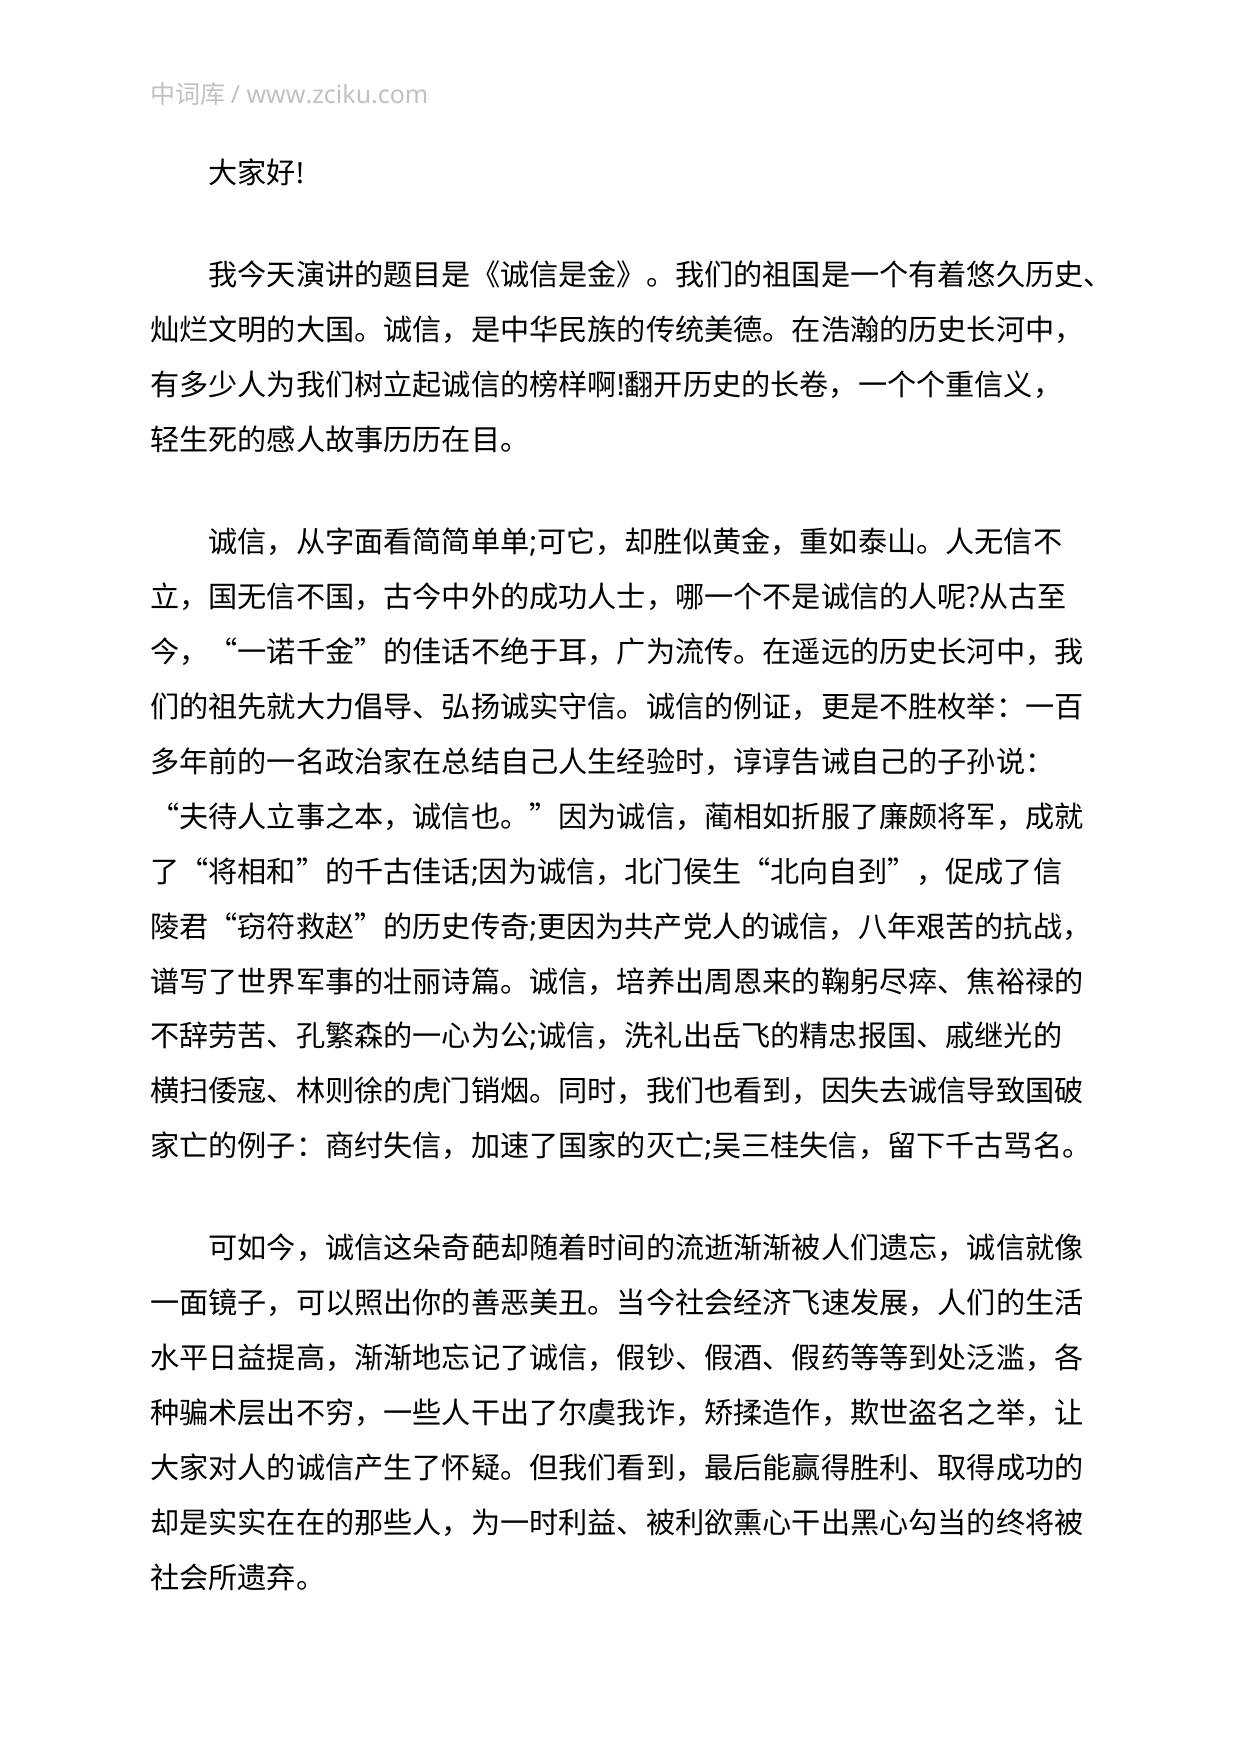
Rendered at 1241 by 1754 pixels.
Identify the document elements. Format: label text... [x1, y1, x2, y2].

text 可如今，诚信这朵奇葩却随着时间的流逝渐渐被人们遗忘，诚信就像一面镜子，可以照出你的善恶美丑。当今社会经济飞速发展，人们的生活水平日益提高，渐渐地忘记了诚信，假钞、假酒、假药等等到处泛滥，各种骗术层出不穷，一些人干出了尔虞我诈，矫揉造作，欺世盗名之举，让大家对人的诚信产生了怀疑。但我们看到，最后能赢得胜利、取得成功的却是实实在在的那些人，为一时利益、被利欲熏心干出黑心勾当的终将被社会所遗弃。 [150, 1225, 1090, 1597]
text 我今天演讲的题目是《诚信是金》。我们的祖国是一个有着悠久历史、灿烂文明的大国。诚信，是中华民族的传统美德。在浩瀚的历史长河中，有多少人为我们树立起诚信的榜样啊!翻开历史的长卷，一个个重信义，轻生死的感人故事历历在目。 [150, 252, 1090, 459]
text 诚信，从字面看简简单单;可它，却胜似黄金，重如泰山。人无信不立，国无信不国，古今中外的成功人士，哪一个不是诚信的人呢?从古至今，“一诺千金”的佳话不绝于耳，广为流传。在遥远的历史长河中，我们的祖先就大力倡导、弘扬诚实守信。诚信的例证，更是不胜枚举：一百多年前的一名政治家在总结自己人生经验时，谆谆告诫自己的子孙说：“夫待人立事之本，诚信也。”因为诚信，蔺相如折服了廉颇将军，成就了“将相和”的千古佳话;因为诚信，北门侯生“北向自刭”，促成了信陵君“窃符救赵”的历史传奇;更因为共产党人的诚信，八年艰苦的抗战，谱写了世界军事的壮丽诗篇。诚信，培养出周恩来的鞠躬尽瘁、焦裕禄的不辞劳苦、孔繁森的一心为公;诚信，洗礼出岳飞的精忠报国、戚继光的横扫倭寇、林则徐的虎门销烟。同时，我们也看到，因失去诚信导致国破家亡的例子：商纣失信，加速了国家的灭亡;吴三桂失信，留下千古骂名。 [150, 518, 1090, 1165]
text 大家好! [150, 150, 1090, 192]
